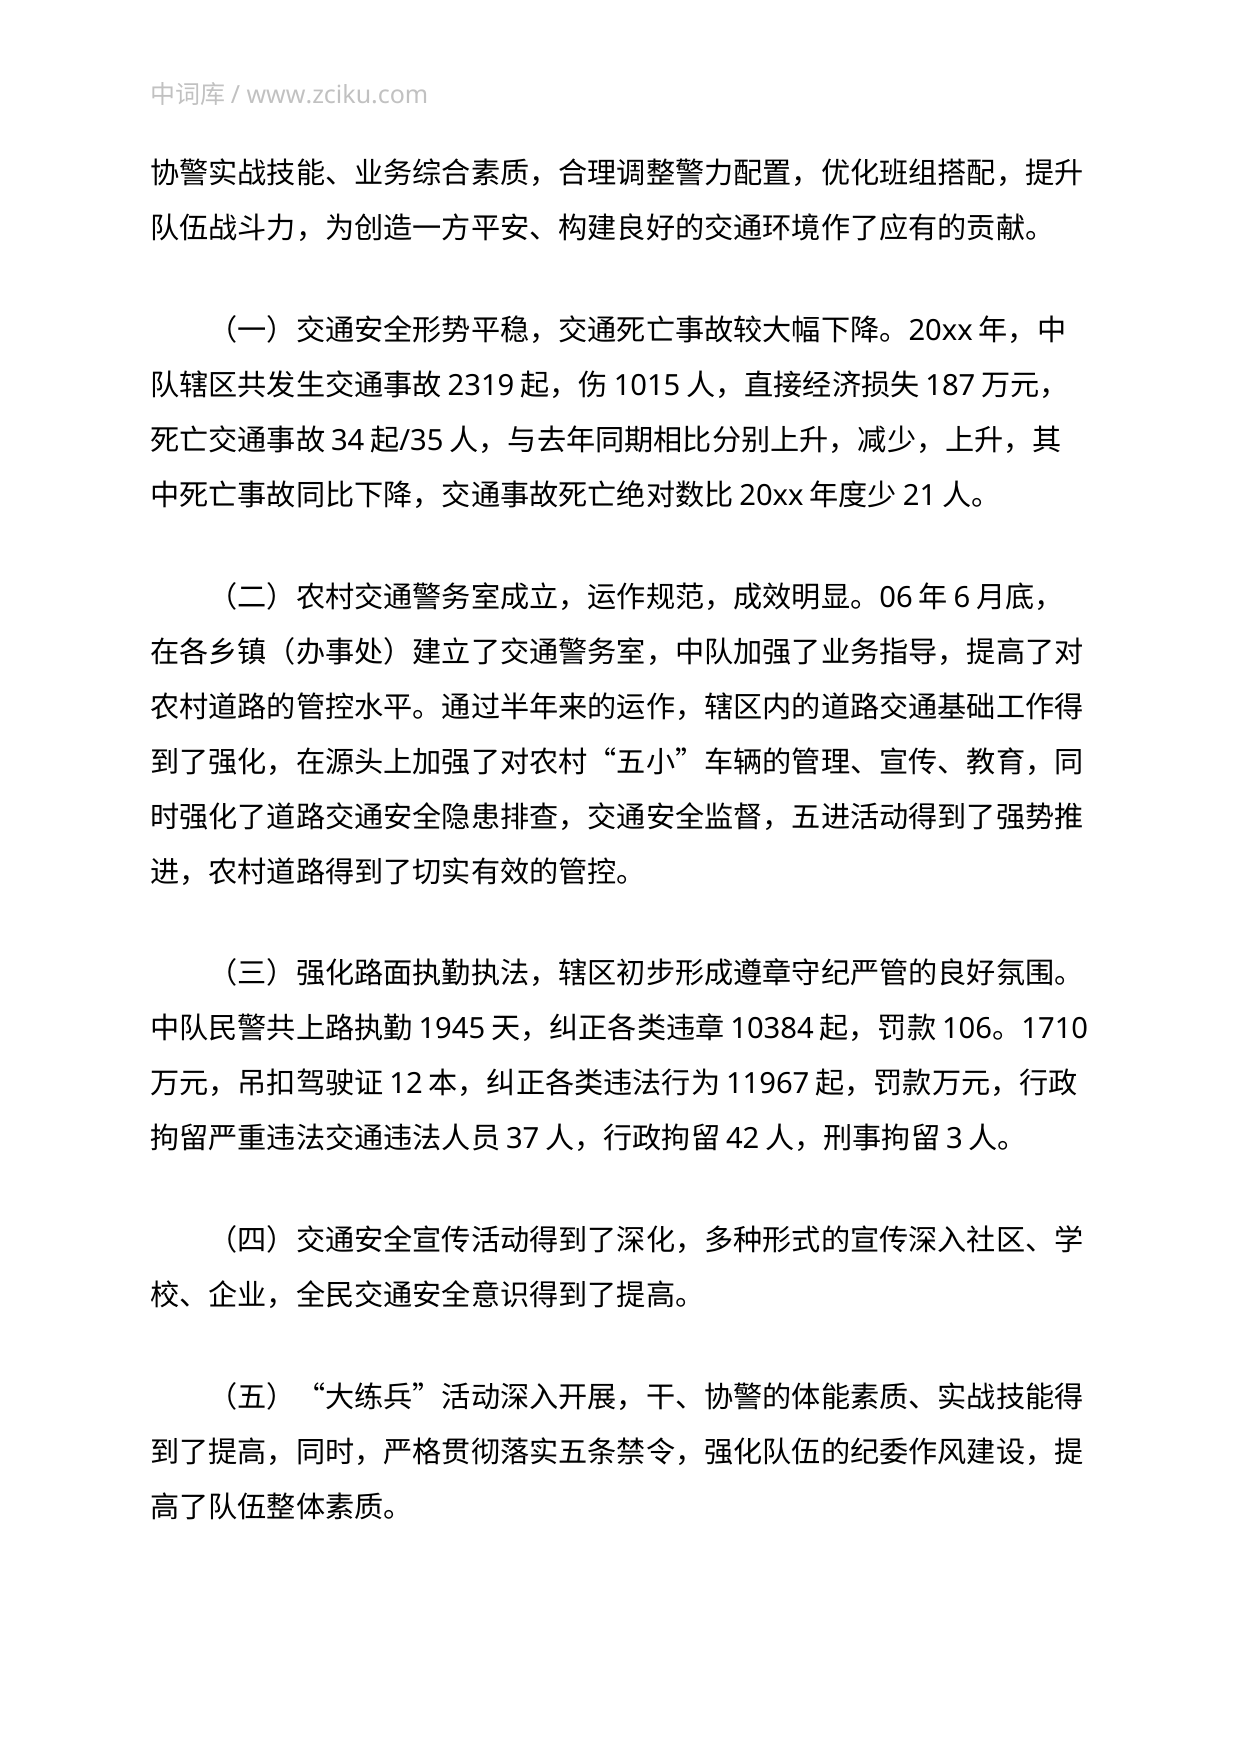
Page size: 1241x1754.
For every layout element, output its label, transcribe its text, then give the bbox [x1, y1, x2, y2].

text （二）农村交通警务室成立，运作规范，成效明显。06年6月底，在各乡镇（办事处）建立了交通警务室，中队加强了业务指导，提高了对农村道路的管控水平。通过半年来的运作，辖区内的道路交通基础工作得到了强化，在源头上加强了对农村“五小”车辆的管理、宣传、教育，同时强化了道路交通安全隐患排查，交通安全监督，五进活动得到了强势推进，农村道路得到了切实有效的管控。 [150, 574, 1090, 891]
text （四）交通安全宣传活动得到了深化，多种形式的宣传深入社区、学校、企业，全民交通安全意识得到了提高。 [150, 1217, 1090, 1314]
text （五）“大练兵”活动深入开展，干、协警的体能素质、实战技能得到了提高，同时，严格贯彻落实五条禁令，强化队伍的纪委作风建设，提高了队伍整体素质。 [150, 1373, 1090, 1526]
text （一）交通安全形势平稳，交通死亡事故较大幅下降。20xx年，中队辖区共发生交通事故2319起，伤1015人，直接经济损失187万元，死亡交通事故34起/35人，与去年同期相比分别上升，减少，上升，其中死亡事故同比下降，交通事故死亡绝对数比20xx年度少21人。 [150, 307, 1090, 514]
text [150, 150, 1090, 247]
text （三）强化路面执勤执法，辖区初步形成遵章守纪严管的良好氛围。中队民警共上路执勤1945天，纠正各类违章10384起，罚款106。1710万元，吊扣驾驶证12本，纠正各类违法行为11967起，罚款万元，行政拘留严重违法交通违法人员37人，行政拘留42人，刑事拘留3人。 [150, 950, 1090, 1157]
